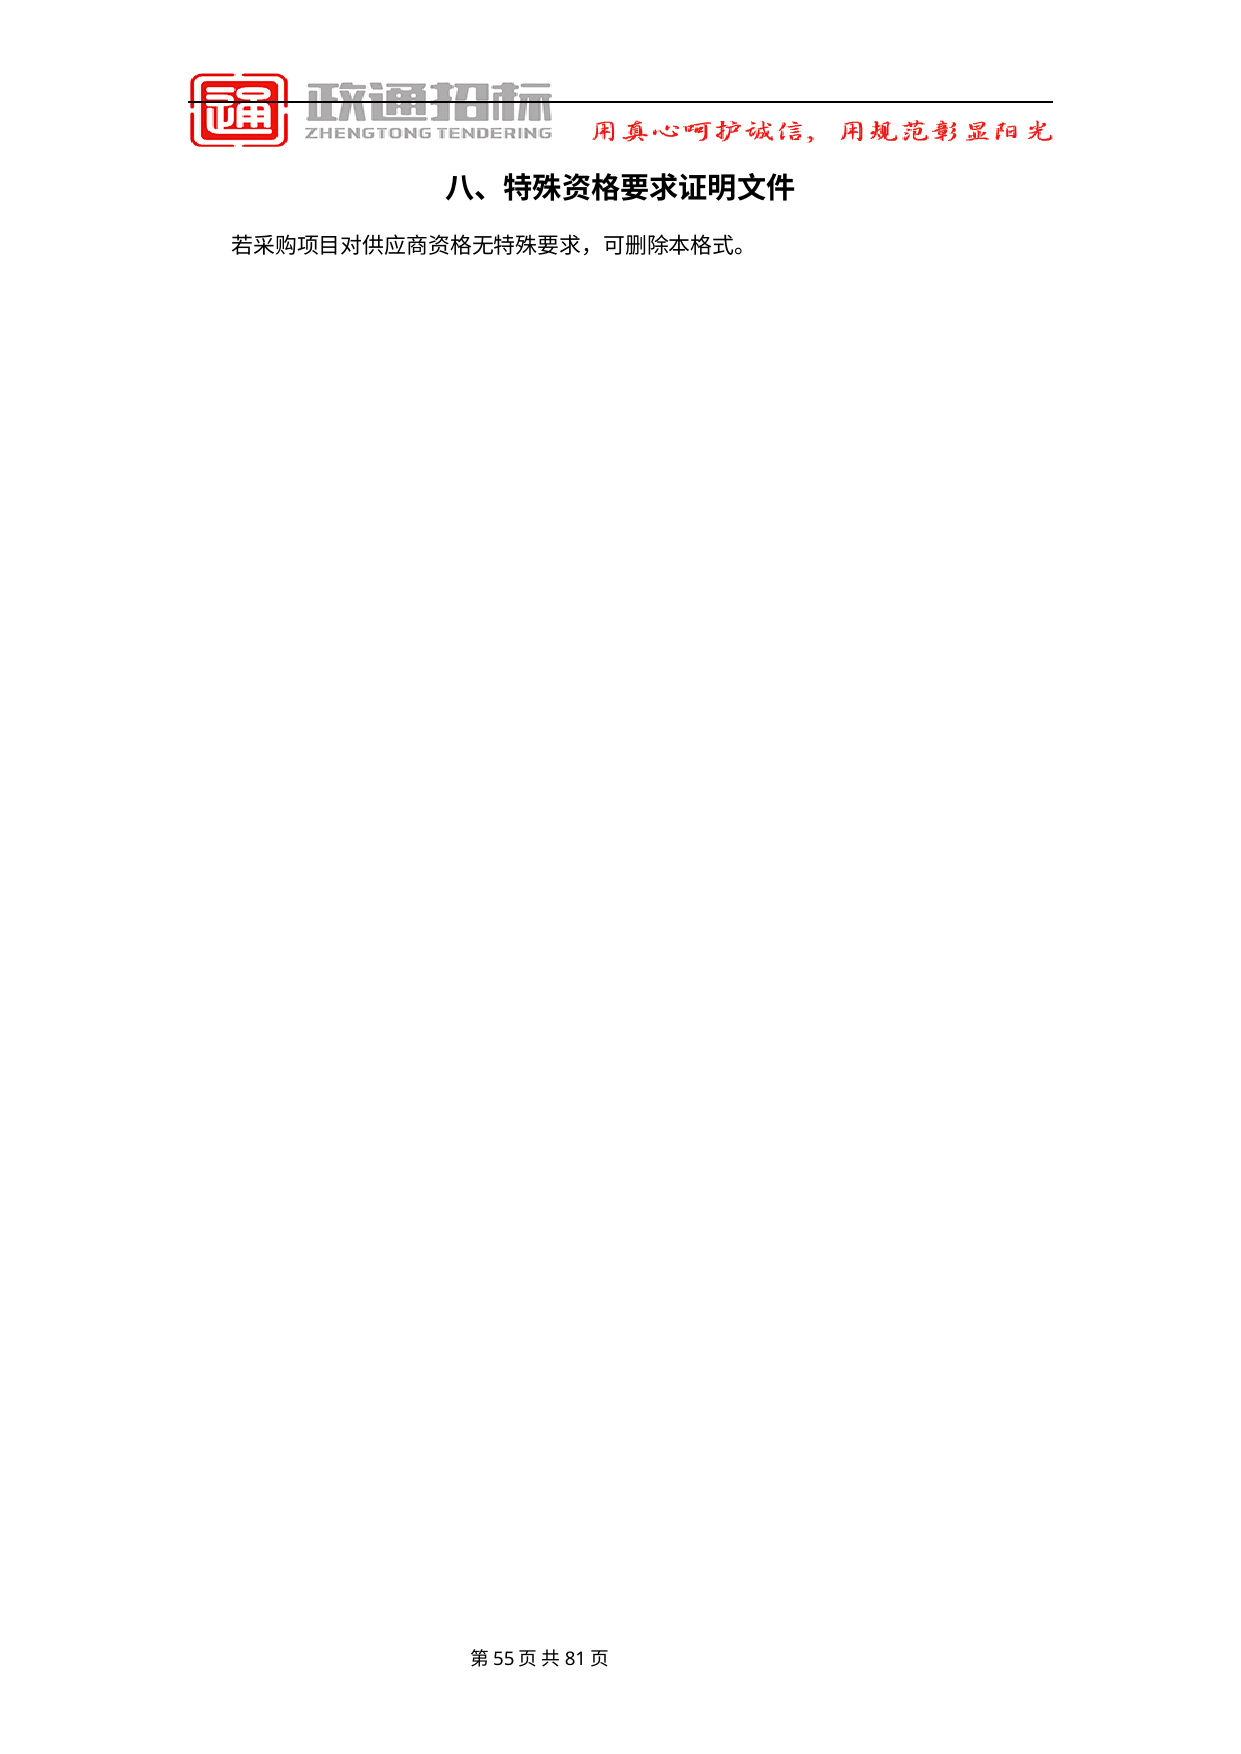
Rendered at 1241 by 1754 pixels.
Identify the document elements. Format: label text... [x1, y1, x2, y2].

text 若采购项目对供应商资格无特殊要求，可删除本格式。 [187, 228, 1053, 259]
subtitle 八、特殊资格要求证明文件 [187, 164, 1053, 207]
picture [188, 103, 1053, 147]
picture [188, 73, 1053, 101]
